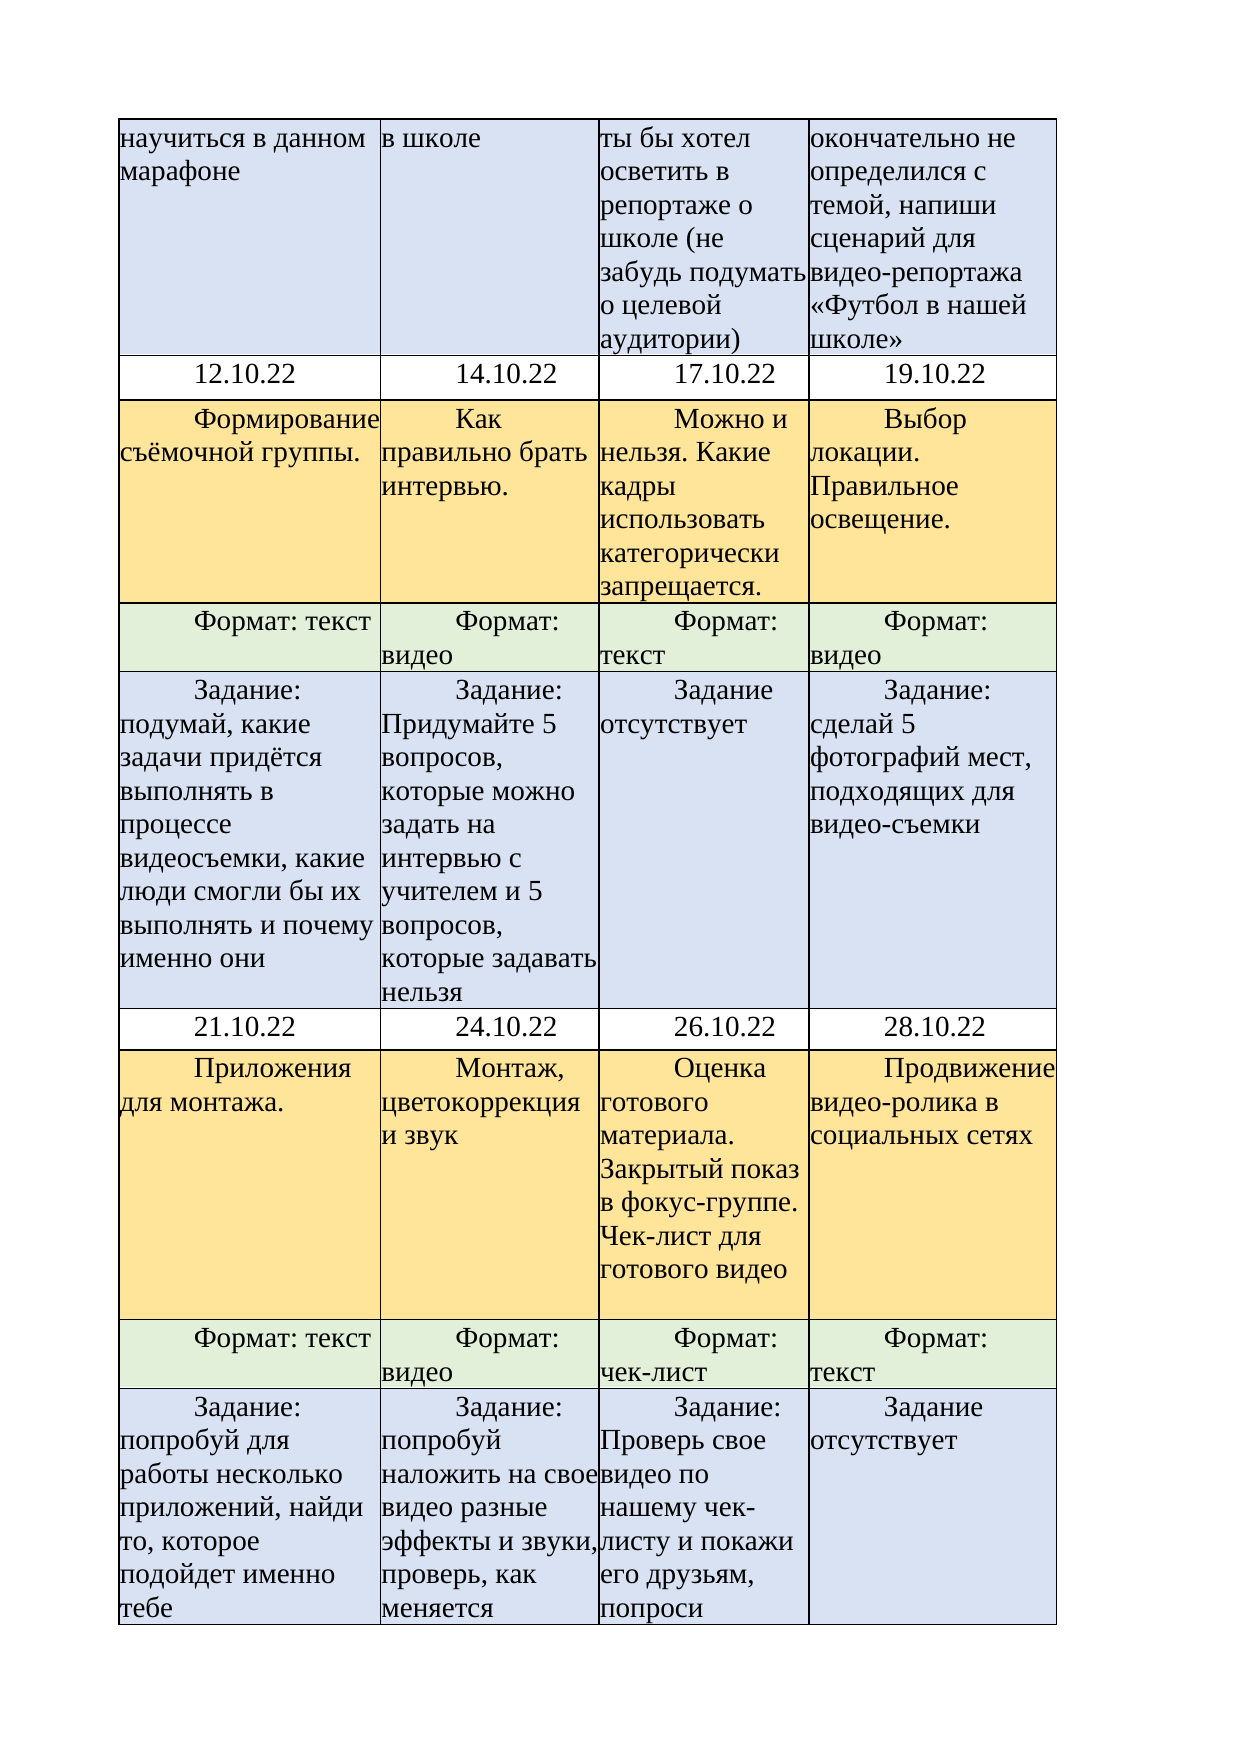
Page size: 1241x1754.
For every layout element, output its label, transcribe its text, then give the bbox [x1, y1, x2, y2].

table_cell 17.10.22 [600, 356, 808, 399]
table_cell Формат: чек-лист [600, 1320, 808, 1387]
table_cell Приложения для монтажа. [120, 1051, 380, 1319]
table_cell Задание: сделай 5 фотографий мест, подходящих для видео-съемки [810, 672, 1056, 1008]
table_cell Оценка готового материала. Закрытый показ в фокус-группе. Чек-лист для готового видео [600, 1051, 808, 1319]
table_cell Формат: текст [810, 1320, 1056, 1387]
table_cell Формат: видео [381, 1320, 598, 1387]
table_cell Как правильно брать интервью. [381, 401, 598, 602]
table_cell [120, 120, 380, 354]
table_cell Задание отсутствует [810, 1389, 1056, 1624]
table_cell 21.10.22 [120, 1009, 380, 1049]
table_cell Формат: видео [381, 604, 598, 671]
table_cell Формат: текст [120, 604, 380, 671]
table_cell 14.10.22 [381, 356, 598, 399]
table_cell Выбор локации. Правильное освещение. [810, 401, 1056, 602]
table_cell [381, 1389, 598, 1624]
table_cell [120, 1389, 380, 1624]
table_cell 26.10.22 [600, 1009, 808, 1049]
table_cell Формат: текст [600, 604, 808, 671]
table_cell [381, 120, 598, 354]
table_cell 19.10.22 [810, 356, 1056, 399]
table_cell Можно и нельзя. Какие кадры использовать категорически запрещается. [600, 401, 808, 602]
table_cell Формат: текст [120, 1320, 380, 1387]
table_cell Продвижение видео-ролика в социальных сетях [810, 1051, 1056, 1319]
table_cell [600, 1389, 808, 1624]
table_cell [810, 120, 1056, 354]
table_cell Формирование съёмочной группы. [120, 401, 380, 602]
table_cell 12.10.22 [120, 356, 380, 399]
table_cell Задание отсутствует [600, 672, 808, 1008]
table_cell Задание: Придумайте 5 вопросов, которые можно задать на интервью с учителем и 5 вопросов, которые задавать нельзя [381, 672, 598, 1008]
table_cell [600, 120, 808, 354]
table_cell Задание: подумай, какие задачи придётся выполнять в процессе видеосъемки, какие люди смогли бы их выполнять и почему именно они [120, 672, 380, 1008]
table_cell 24.10.22 [381, 1009, 598, 1049]
table_cell 28.10.22 [810, 1009, 1056, 1049]
table_cell Формат: видео [810, 604, 1056, 671]
table_cell Монтаж, цветокоррекция и звук [381, 1051, 598, 1319]
